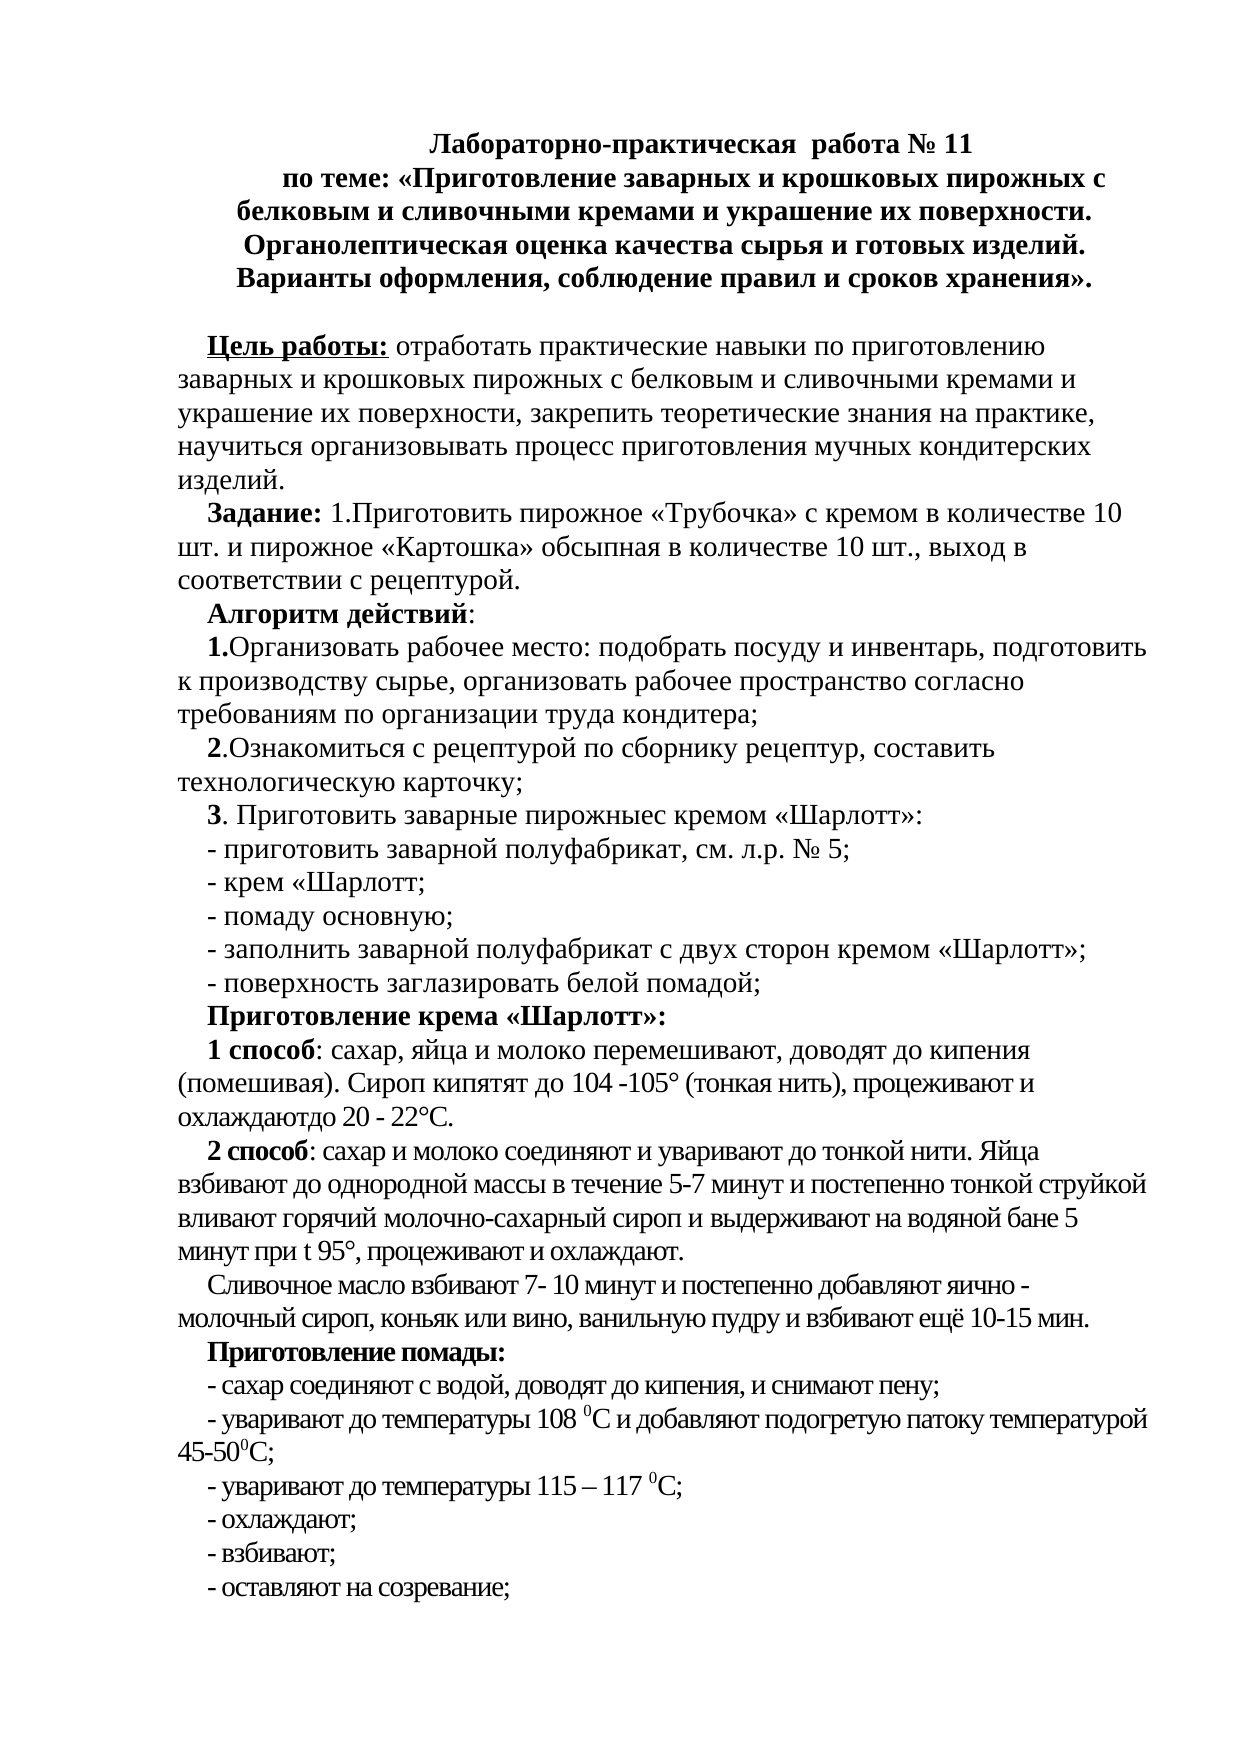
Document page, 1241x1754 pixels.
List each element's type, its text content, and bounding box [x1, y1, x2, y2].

text 1.Организовать рабочее место: подобрать посуду и инвентарь, подготовить к производству сырье, организовать рабочее пространство согласно требованиям по организации труда кондитера; [177, 629, 1152, 730]
text Сливочное масло взбивают 7- 10 минут и постепенно добавляют яично - молочный сироп, коньяк или вино, ванильную пудру и взбивают ещё 10-15 мин. [177, 1267, 1152, 1334]
text - уваривают до температуры 108 0С и добавляют подогретую патоку температурой 45-500С; [177, 1401, 1152, 1468]
text - взбивают; [177, 1535, 1152, 1569]
text Задание: 1.Приготовить пирожное «Трубочка» с кремом в количестве 10 шт. и пирожное «Картошка» обсыпная в количестве 10 шт., выход в соответствии с рецептурой. [177, 495, 1152, 596]
text Лабораторно-практическая работа № 11 [177, 126, 1152, 160]
text Цель работы: отработать практические навыки по приготовлению заварных и крошковых пирожных с белковым и сливочными кремами и украшение их поверхности, закрепить теоретические знания на практике, научиться организовывать процесс приготовления мучных кондитерских изделий. [177, 328, 1152, 495]
text - крем «Шарлотт; [177, 864, 1152, 898]
text Приготовление помады: [177, 1334, 1152, 1367]
text Алгоритм действий: [177, 596, 1152, 629]
text 1 способ: сахар, яйца и молоко перемешивают, доводят до кипения (помешивая). Сироп кипятят до 104 -105° (тонкая нить), процеживают и охлаждаютдо 20 - 22°С. [177, 1032, 1152, 1133]
text - поверхность заглазировать белой помадой; [177, 965, 1152, 998]
text 2 способ: сахар и молоко соединяют и уваривают до тонкой нити. Яйца взбивают до однородной массы в течение 5-7 минут и постепенно тонкой струйкой вливают горячий молочно-сахарный сироп и выдерживают на водяной бане 5 минут при t 95°, процеживают и охлаждают. [177, 1133, 1152, 1267]
text - приготовить заварной полуфабрикат, см. л.р. № 5; [177, 831, 1152, 864]
text - помаду основную; [177, 898, 1152, 931]
text 3. Приготовить заварные пирожныес кремом «Шарлотт»: [177, 797, 1152, 831]
text - заполнить заварной полуфабрикат с двух сторон кремом «Шарлотт»; [177, 931, 1152, 965]
text - оставляют на созревание; [177, 1569, 1152, 1602]
text по теме: «Приготовление заварных и крошковых пирожных с белковым и сливочными кремами и украшение их поверхности. Органолептическая оценка качества сырья и готовых изделий. Варианты оформления, соблюдение правил и сроков хранения». [177, 160, 1152, 294]
text Приготовление крема «Шарлотт»: [177, 998, 1152, 1032]
text - сахар соединяют с водой, доводят до кипения, и снимают пену; [177, 1367, 1152, 1401]
text - уваривают до температуры 115 – 117 0С; [177, 1468, 1152, 1502]
text 2.Ознакомиться с рецептурой по сборнику рецептур, составить технологическую карточку; [177, 730, 1152, 797]
text - охлаждают; [177, 1502, 1152, 1535]
